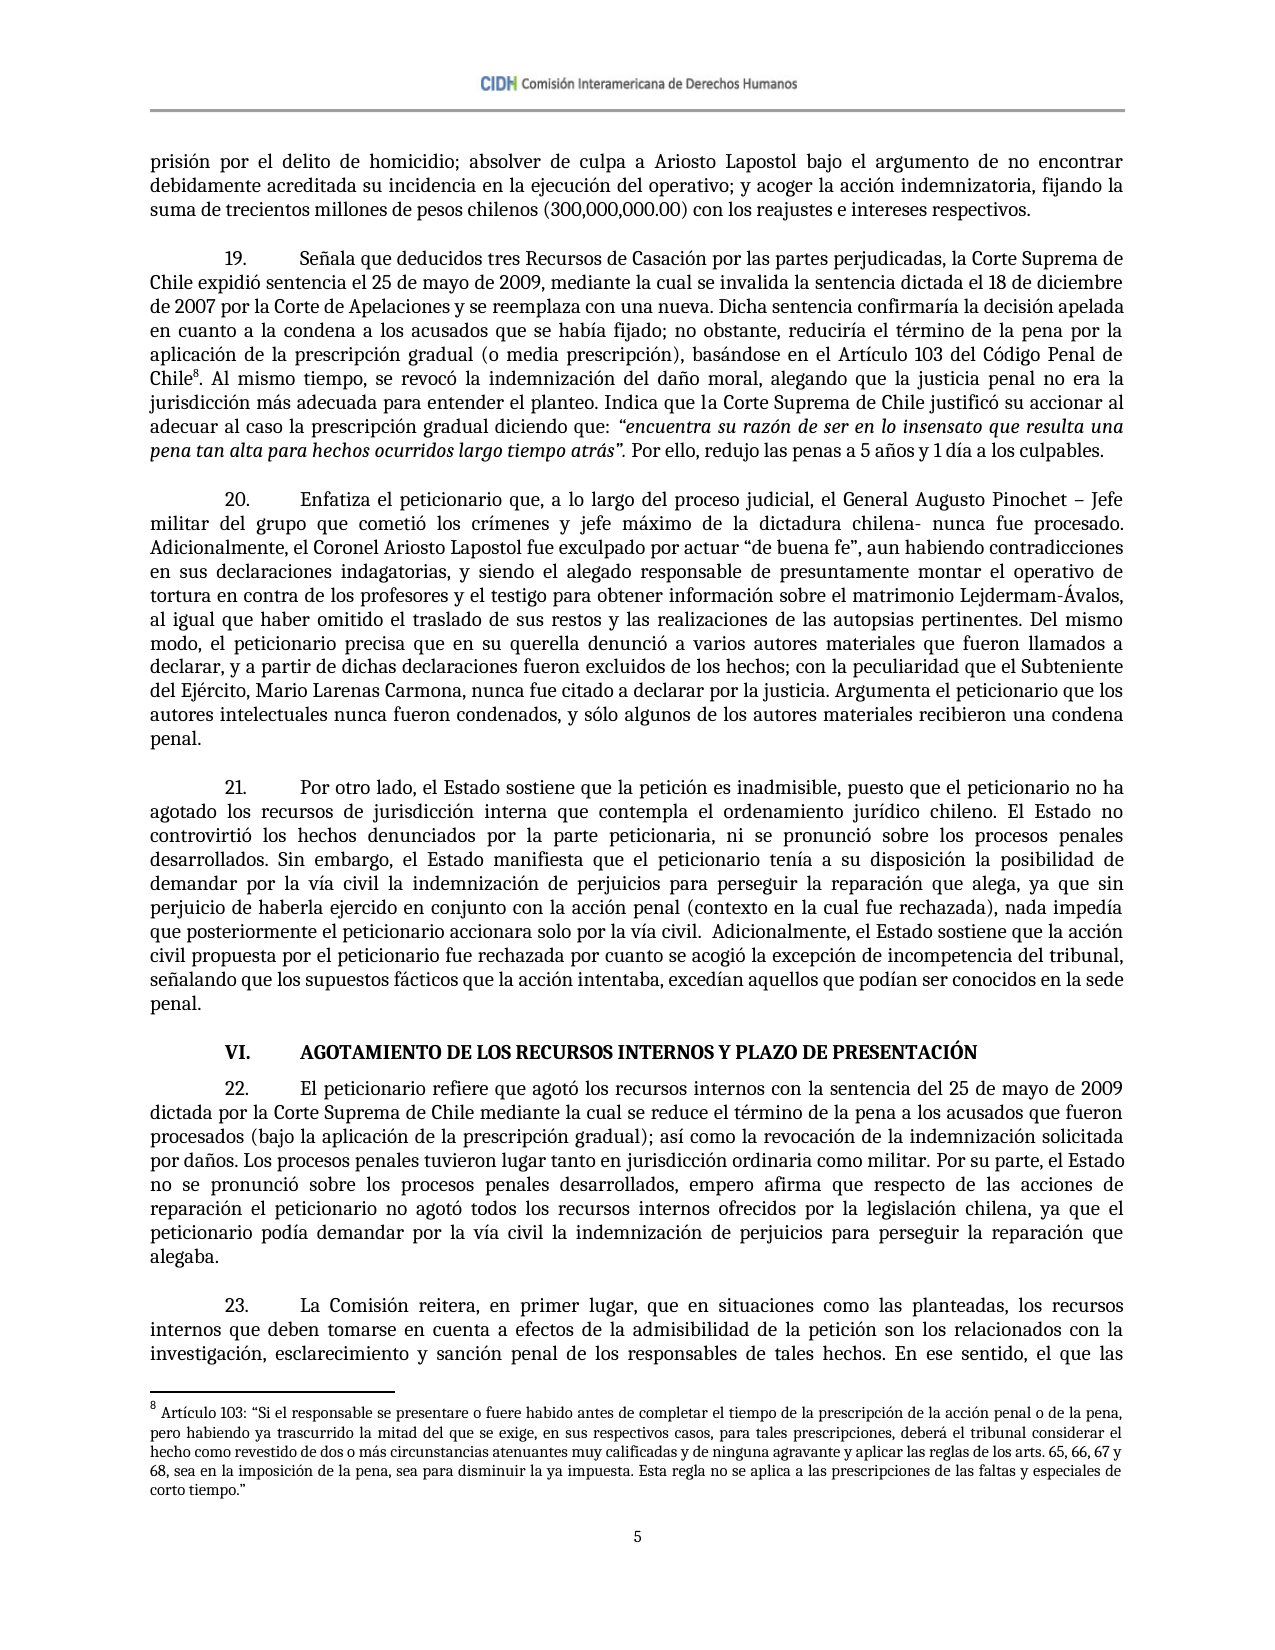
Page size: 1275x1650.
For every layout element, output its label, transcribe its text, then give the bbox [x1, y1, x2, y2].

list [150, 1294, 1125, 1366]
picture [475, 75, 800, 93]
list El peticionario refiere que agotó los recursos internos con la sentencia del 25 de mayo de 2009 dictada por la Corte Suprema de Chile mediante la cual se reduce el término de la pena a los acusados que fueron procesados (bajo la aplicación de la prescripción gradual); así como la revocación de la indemnización solicitada por daños. Los procesos penales tuvieron lugar tanto en jurisdicción ordinaria como militar. Por su parte, el Estado no se pronunció sobre los procesos penales desarrollados, empero afirma que respecto de las acciones de reparación el peticionario no agotó todos los recursos internos ofrecidos por la legislación chilena, ya que el peticionario podía demandar por la vía civil la indemnización de perjuicios para perseguir la reparación que alegaba. [150, 1077, 1125, 1269]
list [150, 150, 1125, 222]
list Señala que deducidos tres Recursos de Casación por las partes perjudicadas, la Corte Suprema de Chile expidió sentencia el 25 de mayo de 2009, mediante la cual se invalida la sentencia dictada el 18 de diciembre de 2007 por la Corte de Apelaciones y se reemplaza con una nueva. Dicha sentencia confirmaría la decisión apelada en cuanto a la condena a los acusados que se había fijado; no obstante, reduciría el término de la pena por la aplicación de la prescripción gradual (o media prescripción), basándose en el Artículo 103 del Código Penal de Chile. Al mismo tiempo, se revocó la indemnización del daño moral, alegando que la justicia penal no era la jurisdicción más adecuada para entender el planteo. Indica que la Corte Suprema de Chile justificó su accionar al adecuar al caso la prescripción gradual diciendo que: “encuentra su razón de ser en lo insensato que resulta una pena tan alta para hechos ocurridos largo tiempo atrás”. Por ello, redujo las penas a 5 años y 1 día a los culpables. [150, 247, 1125, 462]
list Por otro lado, el Estado sostiene que la petición es inadmisible, puesto que el peticionario no ha agotado los recursos de jurisdicción interna que contempla el ordenamiento jurídico chileno. El Estado no controvirtió los hechos denunciados por la parte peticionaria, ni se pronunció sobre los procesos penales desarrollados. Sin embargo, el Estado manifiesta que el peticionario tenía a su disposición la posibilidad de demandar por la vía civil la indemnización de perjuicios para perseguir la reparación que alega, ya que sin perjuicio de haberla ejercido en conjunto con la acción penal (contexto en la cual fue rechazada), nada impedía que posteriormente el peticionario accionara solo por la vía civil. Adicionalmente, el Estado sostiene que la acción civil propuesta por el peticionario fue rechazada por cuanto se acogió la excepción de incompetencia del tribunal, señalando que los supuestos fácticos que la acción intentaba, excedían aquellos que podían ser conocidos en la sede penal. [150, 776, 1125, 1016]
list VI. AGOTAMIENTO DE LOS RECURSOS INTERNOS Y PLAZO DE PRESENTACIÓN [225, 1041, 1125, 1064]
list Enfatiza el peticionario que, a lo largo del proceso judicial, el General Augusto Pinochet – Jefe militar del grupo que cometió los crímenes y jefe máximo de la dictadura chilena- nunca fue procesado. Adicionalmente, el Coronel Ariosto Lapostol fue exculpado por actuar “de buena fe”, aun habiendo contradicciones en sus declaraciones indagatorias, y siendo el alegado responsable de presuntamente montar el operativo de tortura en contra de los profesores y el testigo para obtener información sobre el matrimonio Lejdermam-Ávalos, al igual que haber omitido el traslado de sus restos y las realizaciones de las autopsias pertinentes. Del mismo modo, el peticionario precisa que en su querella denunció a varios autores materiales que fueron llamados a declarar, y a partir de dichas declaraciones fueron excluidos de los hechos; con la peculiaridad que el Subteniente del Ejército, Mario Larenas Carmona, nunca fue citado a declarar por la justicia. Argumenta el peticionario que los autores intelectuales nunca fueron condenados, y sólo algunos de los autores materiales recibieron una condena penal. [150, 487, 1125, 751]
